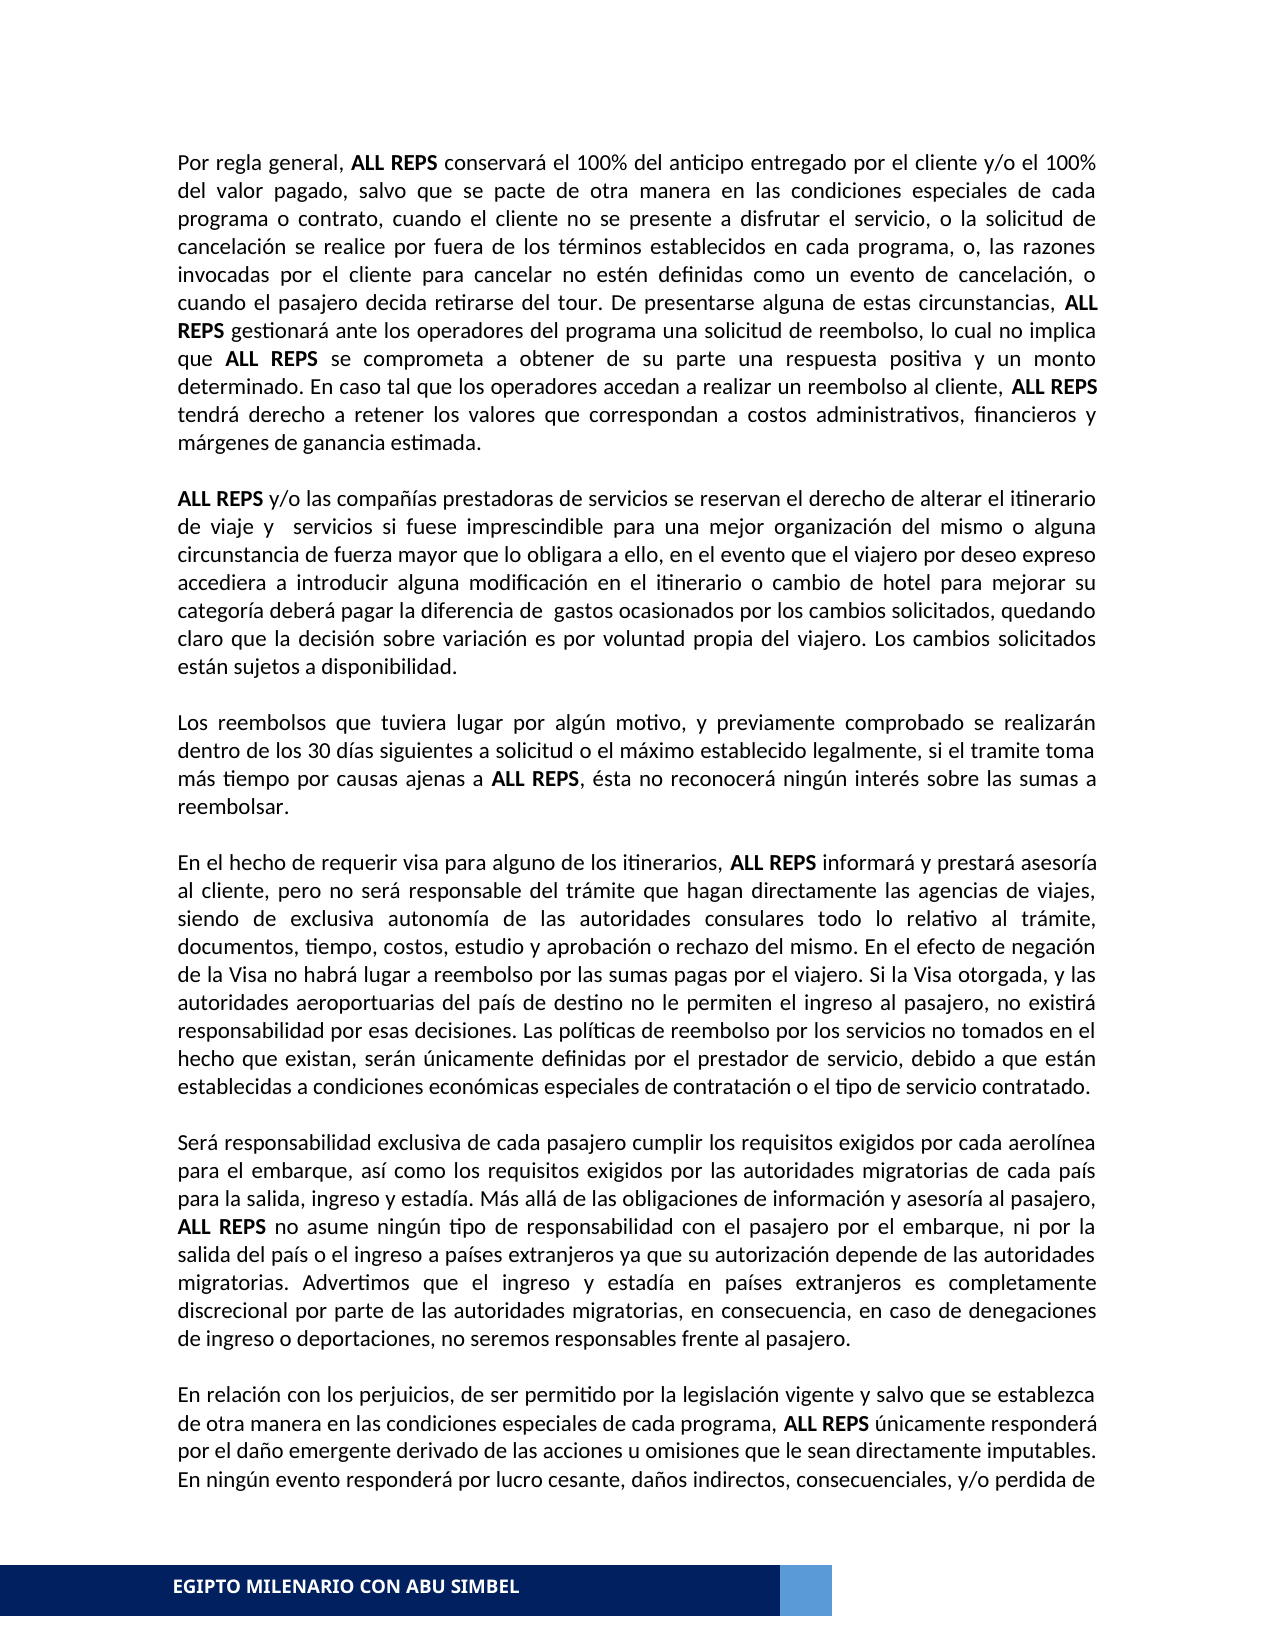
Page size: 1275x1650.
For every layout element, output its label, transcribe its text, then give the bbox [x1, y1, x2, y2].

text En el hecho de requerir visa para alguno de los itinerarios, ALL REPS informará y prestará asesoría al cliente, pero no será responsable del trámite que hagan directamente las agencias de viajes, siendo de exclusiva autonomía de las autoridades consulares todo lo relativo al trámite, documentos, tiempo, costos, estudio y aprobación o rechazo del mismo. En el efecto de negación de la Visa no habrá lugar a reembolso por las sumas pagas por el viajero. Si la Visa otorgada, y las autoridades aeroportuarias del país de destino no le permiten el ingreso al pasajero, no existirá responsabilidad por esas decisiones. Las políticas de reembolso por los servicios no tomados en el hecho que existan, serán únicamente definidas por el prestador de servicio, debido a que están establecidas a condiciones económicas especiales de contratación o el tipo de servicio contratado. [177, 848, 1098, 1100]
text Será responsabilidad exclusiva de cada pasajero cumplir los requisitos exigidos por cada aerolínea para el embarque, así como los requisitos exigidos por las autoridades migratorias de cada país para la salida, ingreso y estadía. Más allá de las obligaciones de información y asesoría al pasajero, ALL REPS no asume ningún tipo de responsabilidad con el pasajero por el embarque, ni por la salida del país o el ingreso a países extranjeros ya que su autorización depende de las autoridades migratorias. Advertimos que el ingreso y estadía en países extranjeros es completamente discrecional por parte de las autoridades migratorias, en consecuencia, en caso de denegaciones de ingreso o deportaciones, no seremos responsables frente al pasajero. [177, 1128, 1098, 1353]
text ALL REPS y/o las compañías prestadoras de servicios se reservan el derecho de alterar el itinerario de viaje y servicios si fuese imprescindible para una mejor organización del mismo o alguna circunstancia de fuerza mayor que lo obligara a ello, en el evento que el viajero por deseo expreso accediera a introducir alguna modificación en el itinerario o cambio de hotel para mejorar su categoría deberá pagar la diferencia de gastos ocasionados por los cambios solicitados, quedando claro que la decisión sobre variación es por voluntad propia del viajero. Los cambios solicitados están sujetos a disponibilidad. [177, 484, 1098, 680]
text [177, 1381, 1098, 1493]
text Por regla general, ALL REPS conservará el 100% del anticipo entregado por el cliente y/o el 100% del valor pagado, salvo que se pacte de otra manera en las condiciones especiales de cada programa o contrato, cuando el cliente no se presente a disfrutar el servicio, o la solicitud de cancelación se realice por fuera de los términos establecidos en cada programa, o, las razones invocadas por el cliente para cancelar no estén definidas como un evento de cancelación, o cuando el pasajero decida retirarse del tour. De presentarse alguna de estas circunstancias, ALL REPS gestionará ante los operadores del programa una solicitud de reembolso, lo cual no implica que ALL REPS se comprometa a obtener de su parte una respuesta positiva y un monto determinado. En caso tal que los operadores accedan a realizar un reembolso al cliente, ALL REPS tendrá derecho a retener los valores que correspondan a costos administrativos, financieros y márgenes de ganancia estimada. [177, 148, 1098, 456]
text Los reembolsos que tuviera lugar por algún motivo, y previamente comprobado se realizarán dentro de los 30 días siguientes a solicitud o el máximo establecido legalmente, si el tramite toma más tiempo por causas ajenas a ALL REPS, ésta no reconocerá ningún interés sobre las sumas a reembolsar. [177, 708, 1098, 820]
